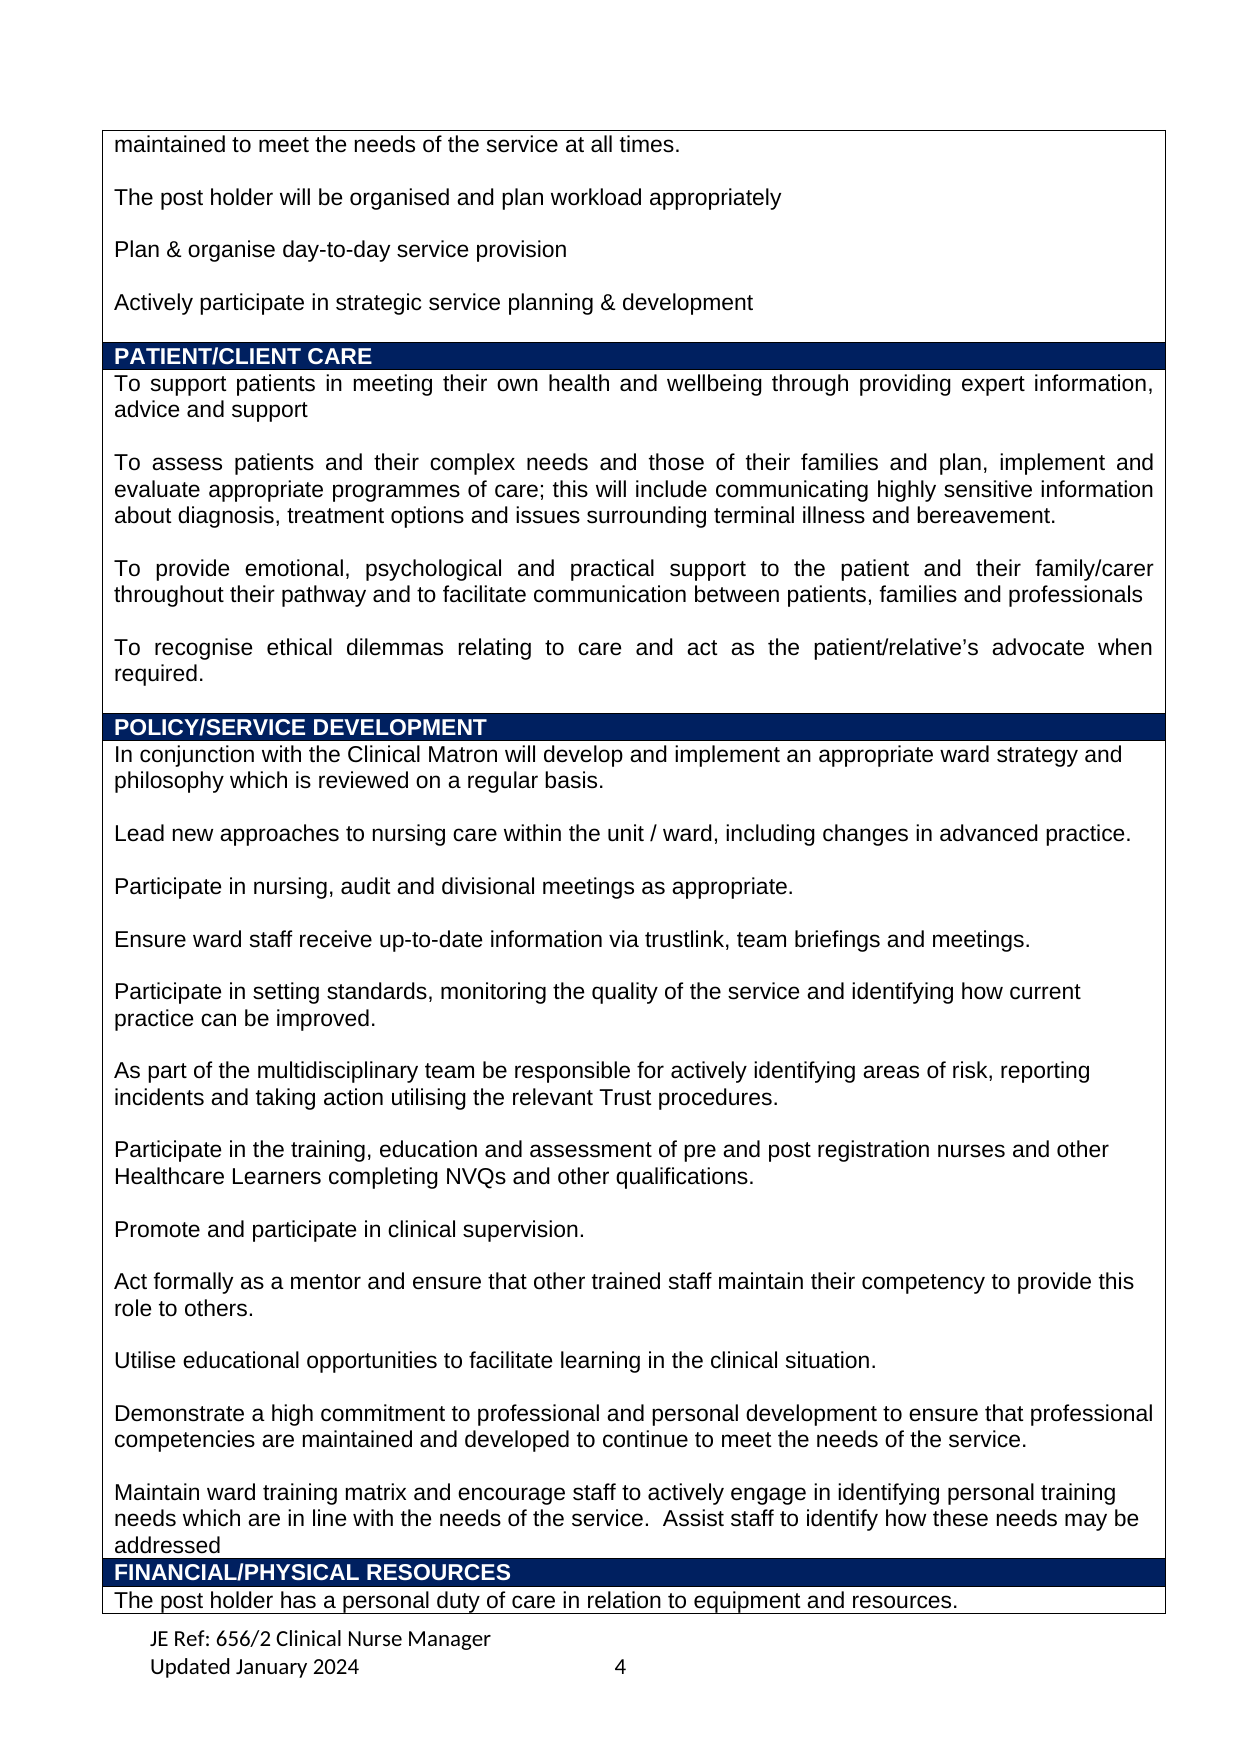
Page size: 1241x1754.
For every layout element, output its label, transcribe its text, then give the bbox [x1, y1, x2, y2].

table_cell To support patients in meeting their own health and wellbeing through providing expert information, advice and support To assess patients and their complex needs and those of their families and plan, implement and evaluate appropriate programmes of care; this will include communicating highly sensitive information about diagnosis, treatment options and issues surrounding terminal illness and bereavement. To provide emotional, psychological and practical support to the patient and their family/carer throughout their pathway and to facilitate communication between patients, families and professionals To recognise ethical dilemmas relating to care and act as the patient/relative’s advocate when required. [103, 370, 1165, 713]
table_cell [103, 131, 1165, 342]
table_cell In conjunction with the Clinical Matron will develop and implement an appropriate ward strategy and philosophy which is reviewed on a regular basis. Lead new approaches to nursing care within the unit / ward, including changes in advanced practice. Participate in nursing, audit and divisional meetings as appropriate. Ensure ward staff receive up-to-date information via trustlink, team briefings and meetings. Participate in setting standards, monitoring the quality of the service and identifying how current practice can be improved. As part of the multidisciplinary team be responsible for actively identifying areas of risk, reporting incidents and taking action utilising the relevant Trust procedures. Participate in the training, education and assessment of pre and post registration nurses and other Healthcare Learners completing NVQs and other qualifications. Promote and participate in clinical supervision. Act formally as a mentor and ensure that other trained staff maintain their competency to provide this role to others. Utilise educational opportunities to facilitate learning in the clinical situation. Demonstrate a high commitment to professional and personal development to ensure that professional competencies are maintained and developed to continue to meet the needs of the service. Maintain ward training matrix and encourage staff to actively engage in identifying personal training needs which are in line with the needs of the service. Assist staff to identify how these needs may be addressed [103, 741, 1165, 1558]
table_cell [103, 1587, 1165, 1613]
table_cell FINANCIAL/PHYSICAL RESOURCES [103, 1559, 1165, 1586]
table_cell POLICY/SERVICE DEVELOPMENT [103, 714, 1165, 740]
table_cell PATIENT/CLIENT CARE [103, 343, 1165, 369]
